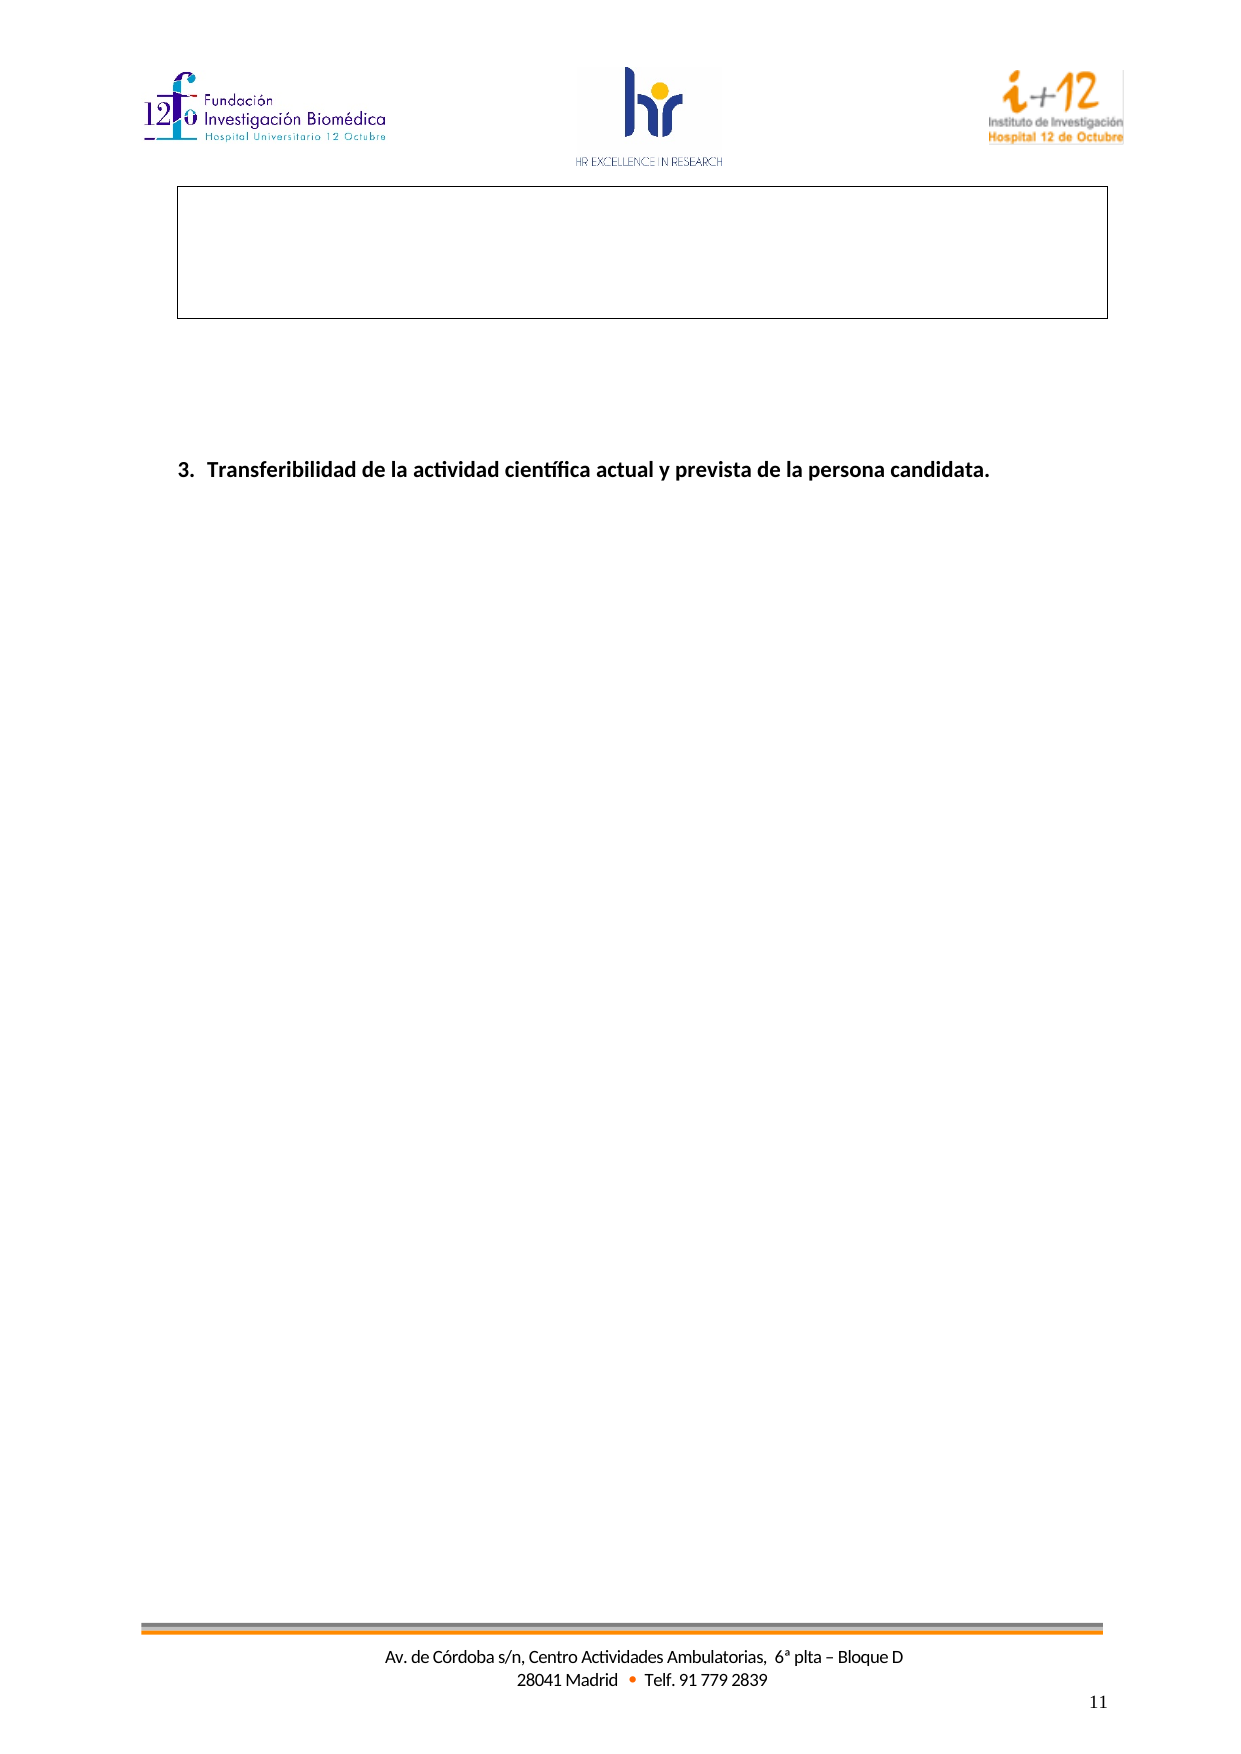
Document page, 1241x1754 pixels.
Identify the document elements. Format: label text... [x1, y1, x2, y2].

picture [140, 70, 388, 144]
picture [989, 70, 1125, 146]
list Transferibilidad de la actividad científica actual y prevista de la persona candidata. [177, 455, 1107, 483]
table_header [178, 187, 1107, 318]
picture [576, 67, 722, 166]
